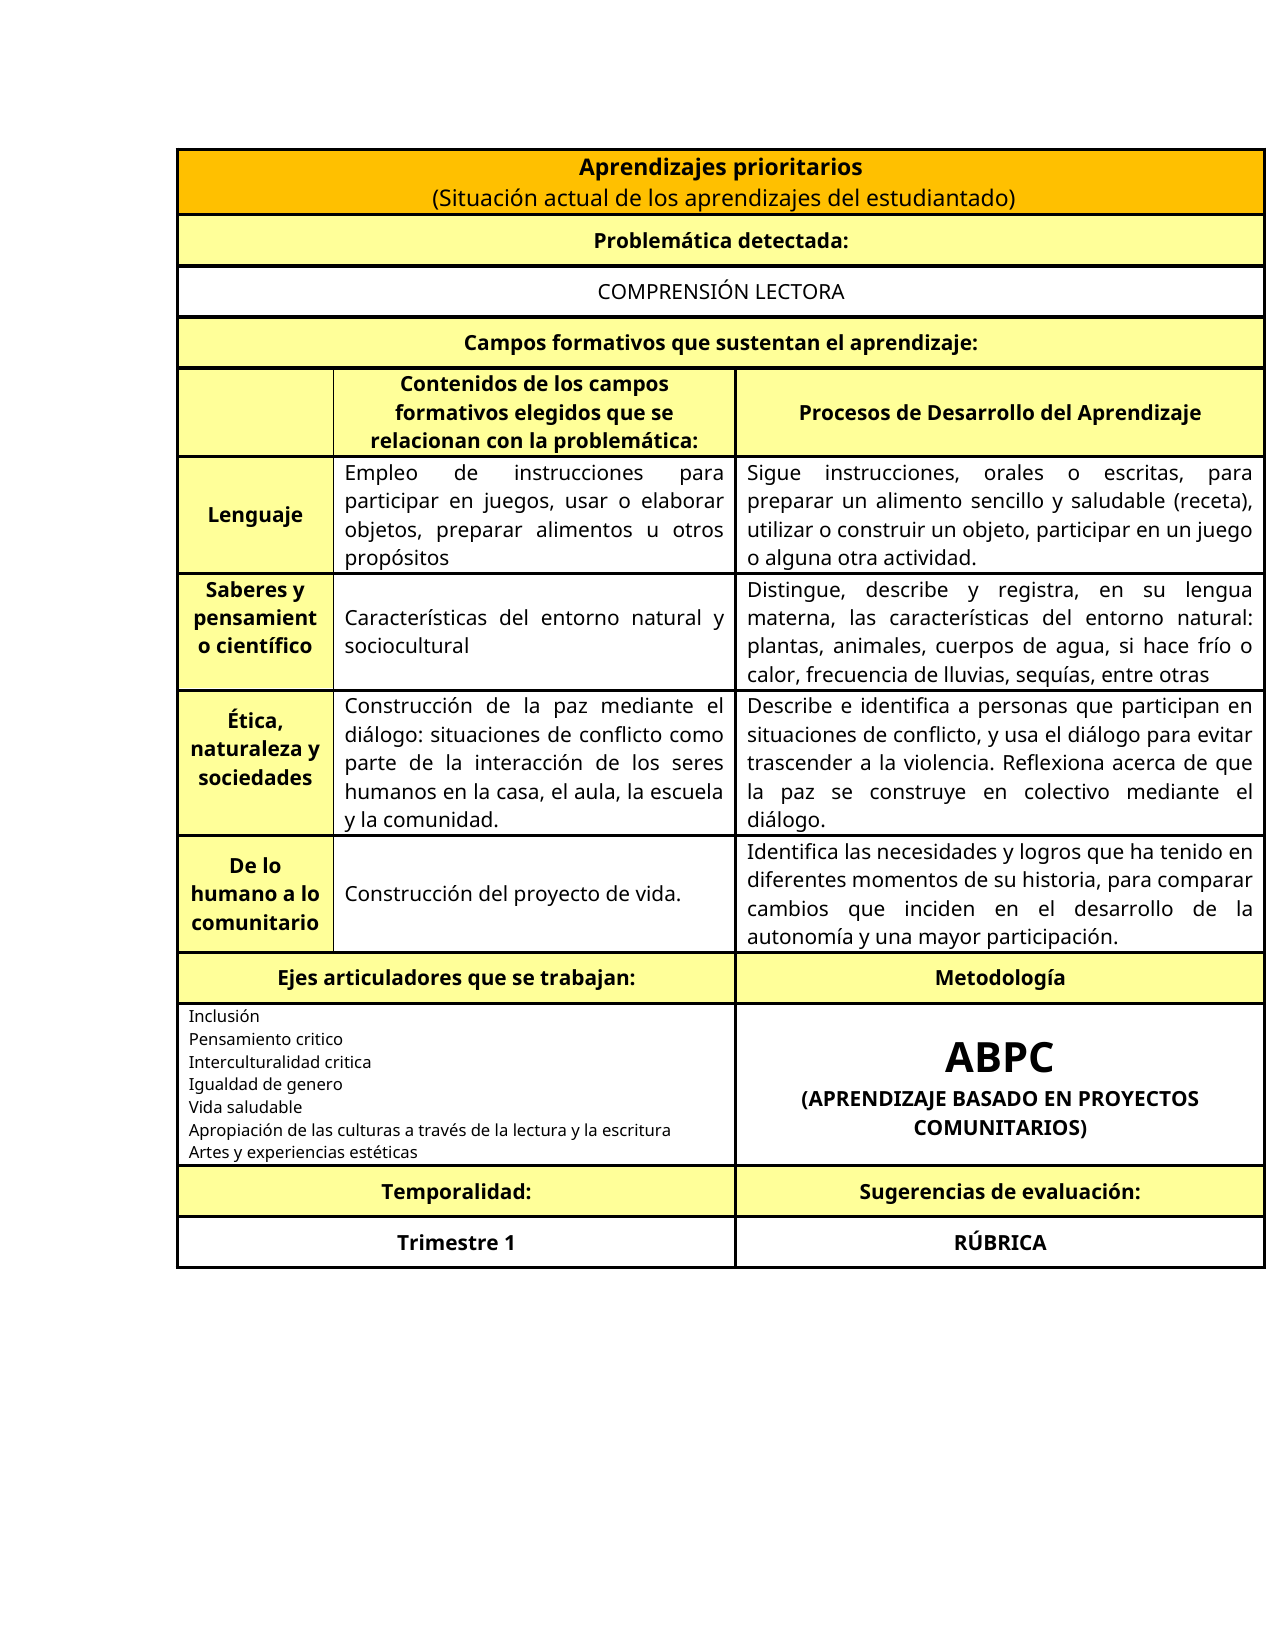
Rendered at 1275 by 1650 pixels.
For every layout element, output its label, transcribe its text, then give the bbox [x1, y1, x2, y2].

table_cell Procesos de Desarrollo del Aprendizaje [737, 370, 1263, 455]
table_cell Características del entorno natural y sociocultural [334, 575, 734, 688]
table_header Aprendizajes prioritarios (Situación actual de los aprendizajes del estudiantado) [179, 151, 1263, 213]
table_cell Problemática detectada: [179, 216, 1263, 264]
table_cell Describe e identifica a personas que participan en situaciones de conflicto, y usa el diálogo para evitar trascender a la violencia. Reflexiona acerca de que la paz se construye en colectivo mediante el diálogo. [737, 692, 1263, 834]
table_cell Temporalidad: [179, 1167, 734, 1215]
table_cell [179, 370, 333, 455]
table_cell Lenguaje [179, 458, 333, 572]
table_cell Sugerencias de evaluación: [737, 1167, 1263, 1215]
table_cell Distingue, describe y registra, en su lengua materna, las características del entorno natural: plantas, animales, cuerpos de agua, si hace frío o calor, frecuencia de lluvias, sequías, entre otras [737, 575, 1263, 688]
table_cell Contenidos de los campos formativos elegidos que se relacionan con la problemática: [334, 370, 734, 455]
table_cell Trimestre 1 [179, 1218, 734, 1266]
table_cell RÚBRICA [737, 1218, 1263, 1266]
table_cell Empleo de instrucciones para participar en juegos, usar o elaborar objetos, preparar alimentos u otros propósitos [334, 458, 734, 572]
table_cell Saberes y pensamiento científico [179, 575, 333, 688]
table_cell De lo humano a lo comunitario [179, 837, 333, 951]
table_cell Identifica las necesidades y logros que ha tenido en diferentes momentos de su historia, para comparar cambios que inciden en el desarrollo de la autonomía y una mayor participación. [737, 837, 1263, 951]
table_cell Metodología [737, 954, 1263, 1002]
table_cell Campos formativos que sustentan el aprendizaje: [179, 319, 1263, 366]
table_cell Construcción del proyecto de vida. [334, 837, 734, 951]
table_cell Construcción de la paz mediante el diálogo: situaciones de conflicto como parte de la interacción de los seres humanos en la casa, el aula, la escuela y la comunidad. [334, 692, 734, 834]
table_cell COMPRENSIÓN LECTORA [179, 268, 1263, 315]
table_cell Inclusión Pensamiento critico Interculturalidad critica Igualdad de genero Vida saludable Apropiación de las culturas a través de la lectura y la escritura Artes y experiencias estéticas [179, 1005, 734, 1164]
table_cell Sigue instrucciones, orales o escritas, para preparar un alimento sencillo y saludable (receta), utilizar o construir un objeto, participar en un juego o alguna otra actividad. [737, 458, 1263, 572]
table_cell Ejes articuladores que se trabajan: [179, 954, 734, 1002]
table_cell Ética, naturaleza y sociedades [179, 692, 333, 834]
table_cell ABPC (APRENDIZAJE BASADO EN PROYECTOS COMUNITARIOS) [737, 1005, 1263, 1164]
